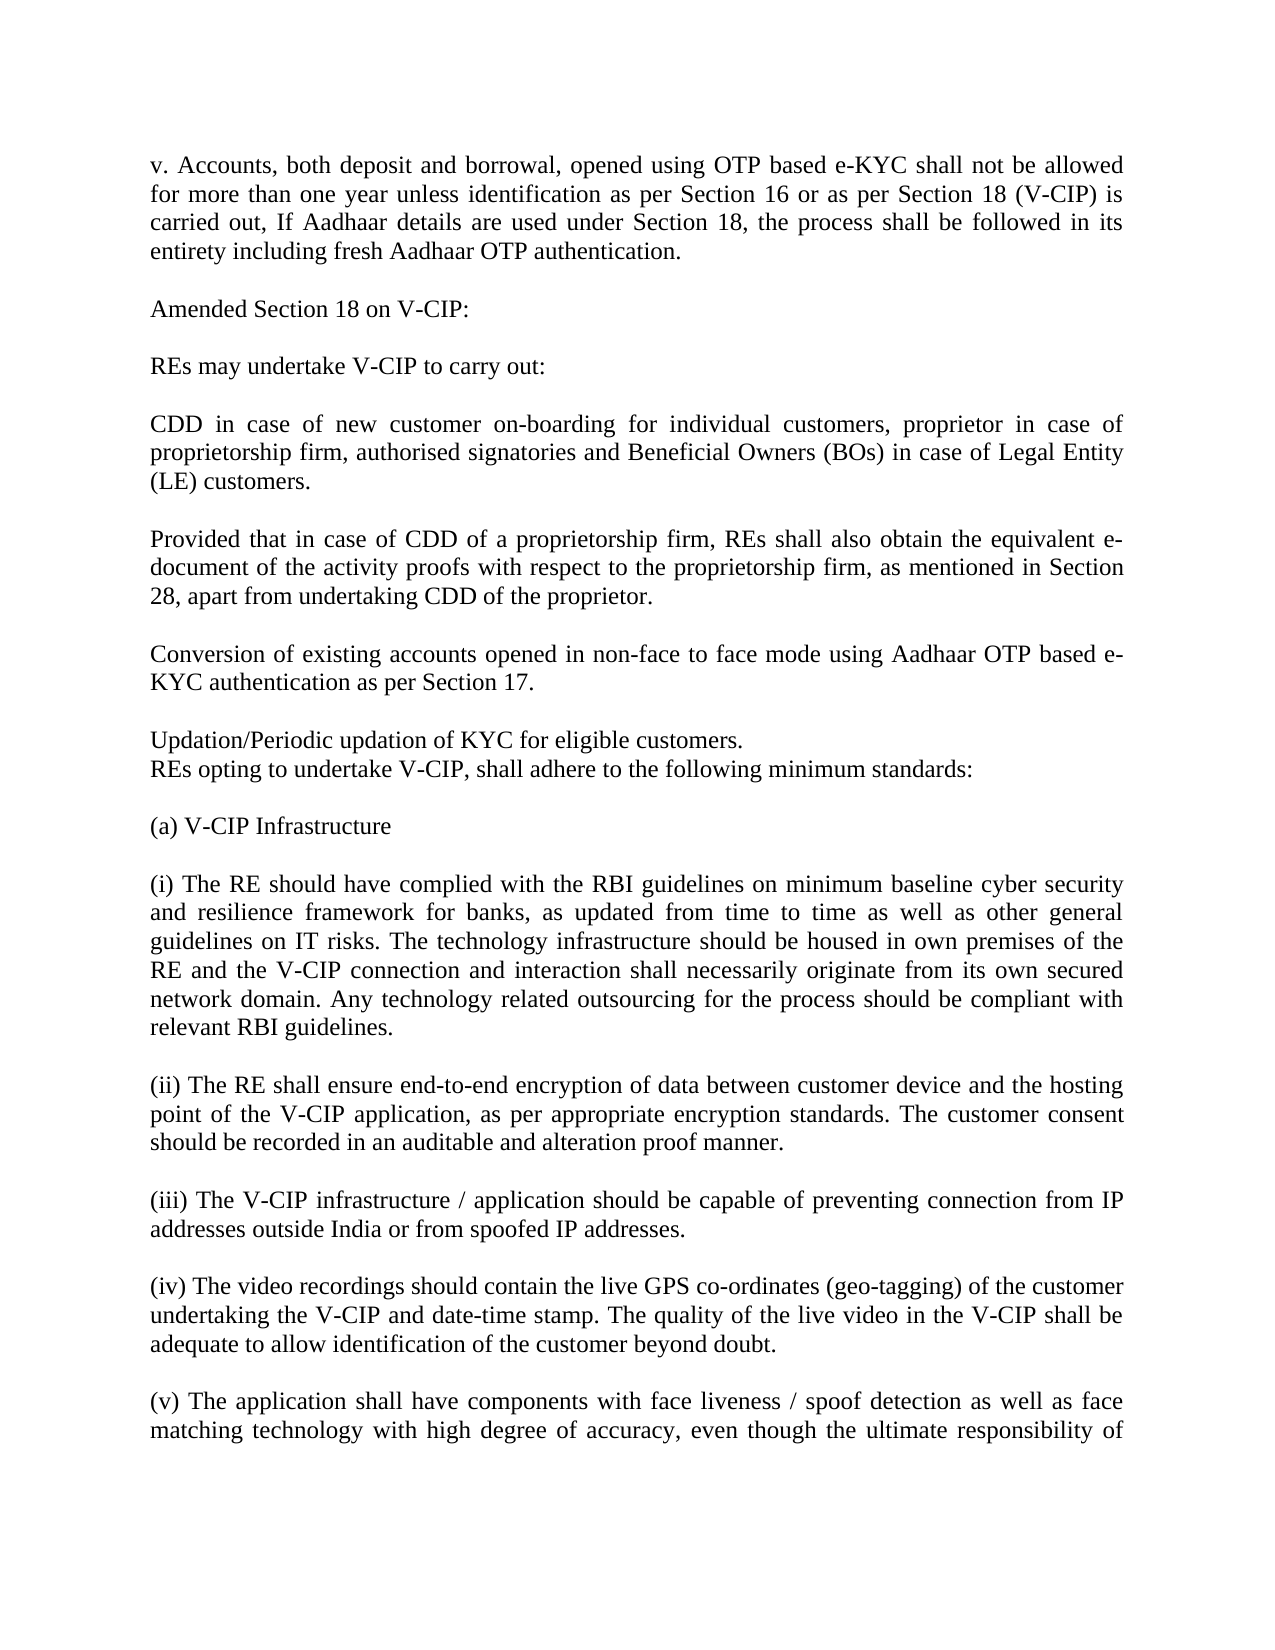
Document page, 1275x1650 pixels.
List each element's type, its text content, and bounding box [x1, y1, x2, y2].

text (iii) The V-CIP infrastructure / application should be capable of preventing connection from IP addresses outside India or from spoofed IP addresses. [150, 1185, 1125, 1242]
text (i) The RE should have complied with the RBI guidelines on minimum baseline cyber security and resilience framework for banks, as updated from time to time as well as other general guidelines on IT risks. The technology infrastructure should be housed in own premises of the RE and the V-CIP connection and interaction shall necessarily originate from its own secured network domain. Any technology related outsourcing for the process should be compliant with relevant RBI guidelines. [150, 869, 1125, 1041]
text Updation/Periodic updation of KYC for eligible customers. [150, 725, 1125, 754]
text CDD in case of new customer on-boarding for individual customers, proprietor in case of proprietorship firm, authorised signatories and Beneficial Owners (BOs) in case of Legal Entity (LE) customers. [150, 409, 1125, 495]
text Amended Section 18 on V-CIP: [150, 294, 1125, 322]
text REs may undertake V-CIP to carry out: [150, 351, 1125, 380]
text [150, 1386, 1125, 1444]
text Provided that in case of CDD of a proprietorship firm, REs shall also obtain the equivalent e-document of the activity proofs with respect to the proprietorship firm, as mentioned in Section 28, apart from undertaking CDD of the proprietor. [150, 524, 1125, 610]
text v. Accounts, both deposit and borrowal, opened using OTP based e-KYC shall not be allowed for more than one year unless identification as per Section 16 or as per Section 18 (V-CIP) is carried out, If Aadhaar details are used under Section 18, the process shall be followed in its entirety including fresh Aadhaar OTP authentication. [150, 150, 1125, 265]
text REs opting to undertake V-CIP, shall adhere to the following minimum standards: [150, 754, 1125, 782]
text (iv) The video recordings should contain the live GPS co-ordinates (geo-tagging) of the customer undertaking the V-CIP and date-time stamp. The quality of the live video in the V-CIP shall be adequate to allow identification of the customer beyond doubt. [150, 1271, 1125, 1357]
text Conversion of existing accounts opened in non-face to face mode using Aadhaar OTP based e-KYC authentication as per Section 17. [150, 639, 1125, 696]
text (ii) The RE shall ensure end-to-end encryption of data between customer device and the hosting point of the V-CIP application, as per appropriate encryption standards. The customer consent should be recorded in an auditable and alteration proof manner. [150, 1070, 1125, 1156]
text (a) V-CIP Infrastructure [150, 811, 1125, 840]
